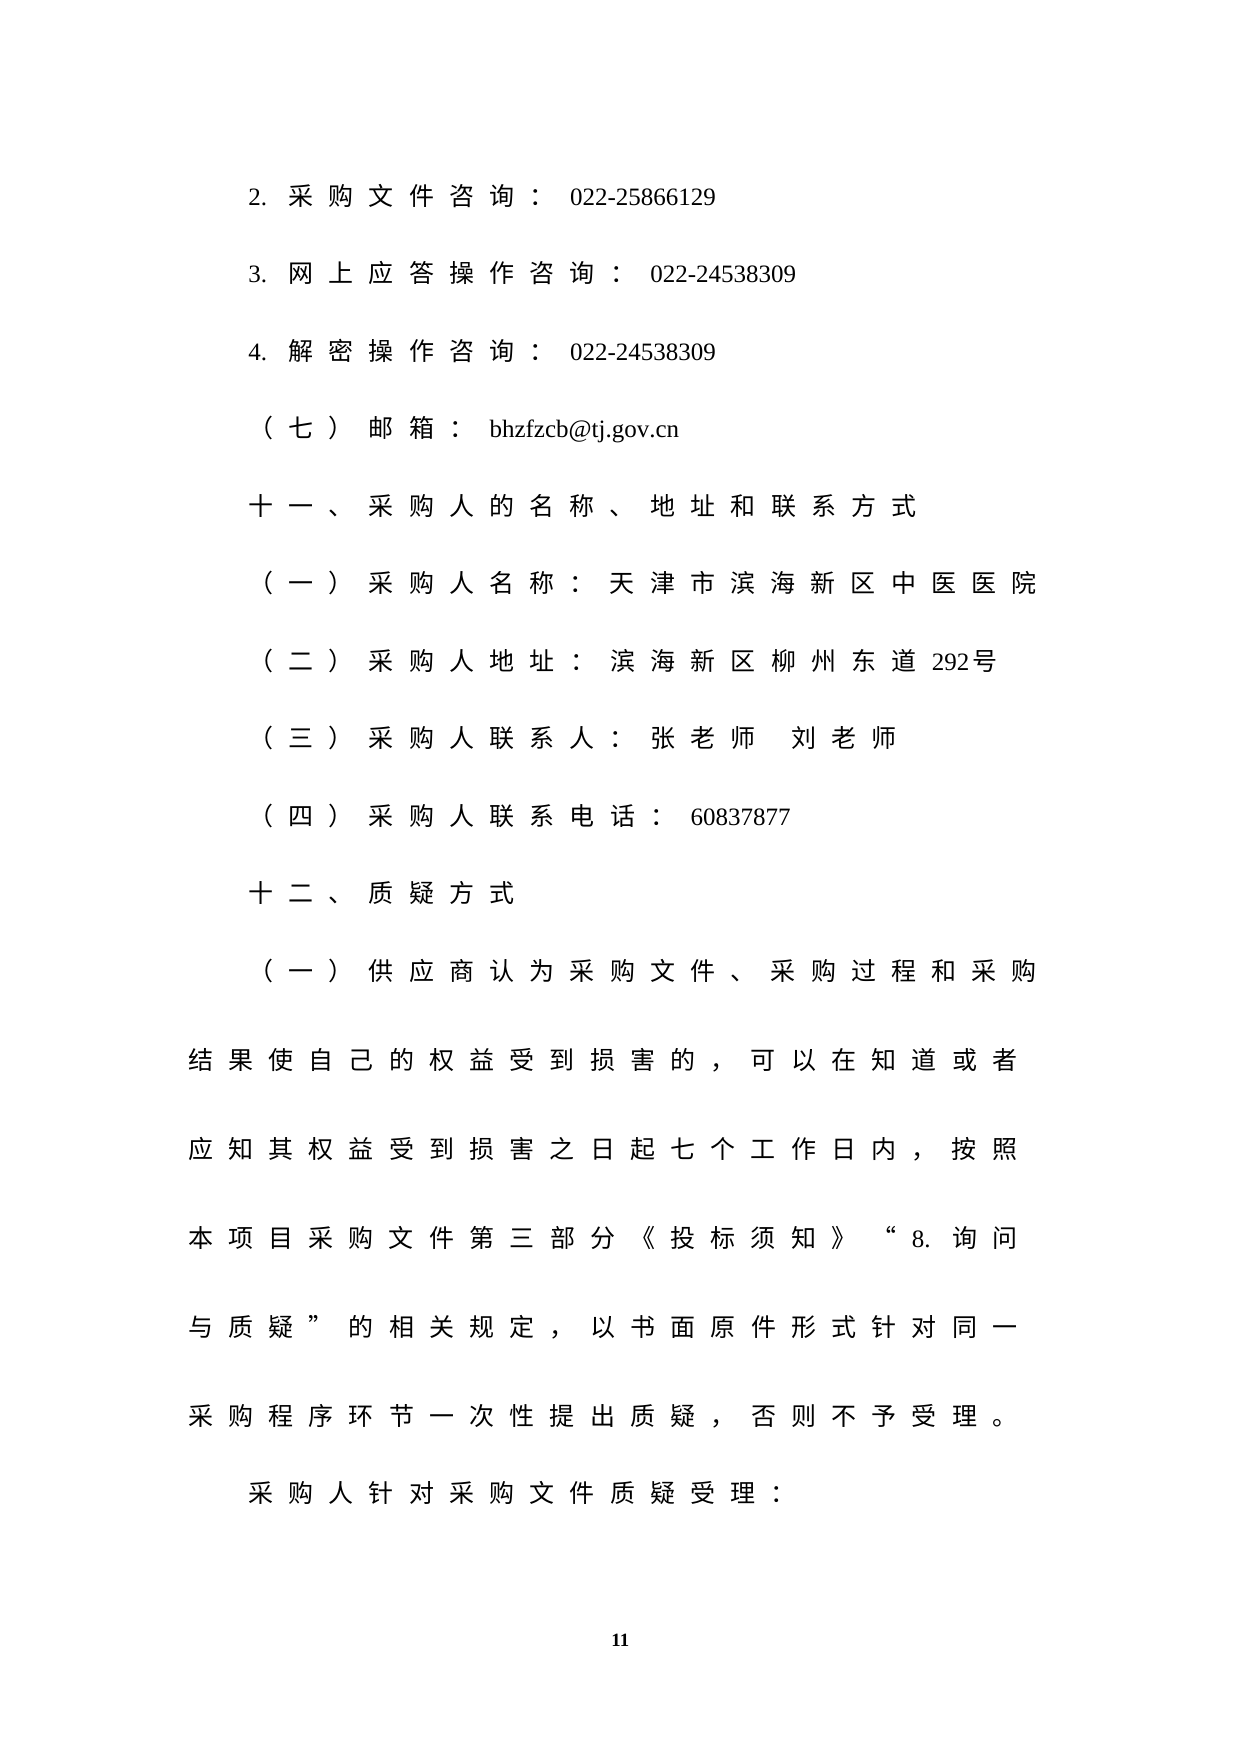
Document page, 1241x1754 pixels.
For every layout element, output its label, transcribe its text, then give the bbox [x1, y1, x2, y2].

text 2. 采购文件咨询：022-25866129 [188, 164, 1052, 224]
text 采购人针对采购文件质疑受理： [188, 1462, 1052, 1522]
text 十一、采购人的名称、地址和联系方式 [188, 474, 1052, 534]
text （三）采购人联系人：张老师 刘老师 [188, 707, 1052, 766]
text 3. 网上应答操作咨询：022-24538309 [188, 242, 1052, 301]
text （二）采购人地址：滨海新区柳州东道292号 [188, 629, 1052, 689]
text （七）邮箱：bhzfzcb@tj.gov.cn [188, 397, 1052, 456]
text 十二、质疑方式 [188, 862, 1052, 921]
text （一）采购人名称：天津市滨海新区中医医院 [188, 552, 1052, 611]
text 4. 解密操作咨询：022-24538309 [188, 319, 1052, 379]
text （四）采购人联系电话：60837877 [188, 784, 1052, 844]
text （一）供应商认为采购文件、采购过程和采购结果使自己的权益受到损害的，可以在知道或者应知其权益受到损害之日起七个工作日内，按照本项目采购文件第三部分《投标须知》“8. 询问与质疑”的相关规定，以书面原件形式针对同一采购程序环节一次性提出质疑，否则不予受理。 [188, 939, 1052, 1444]
